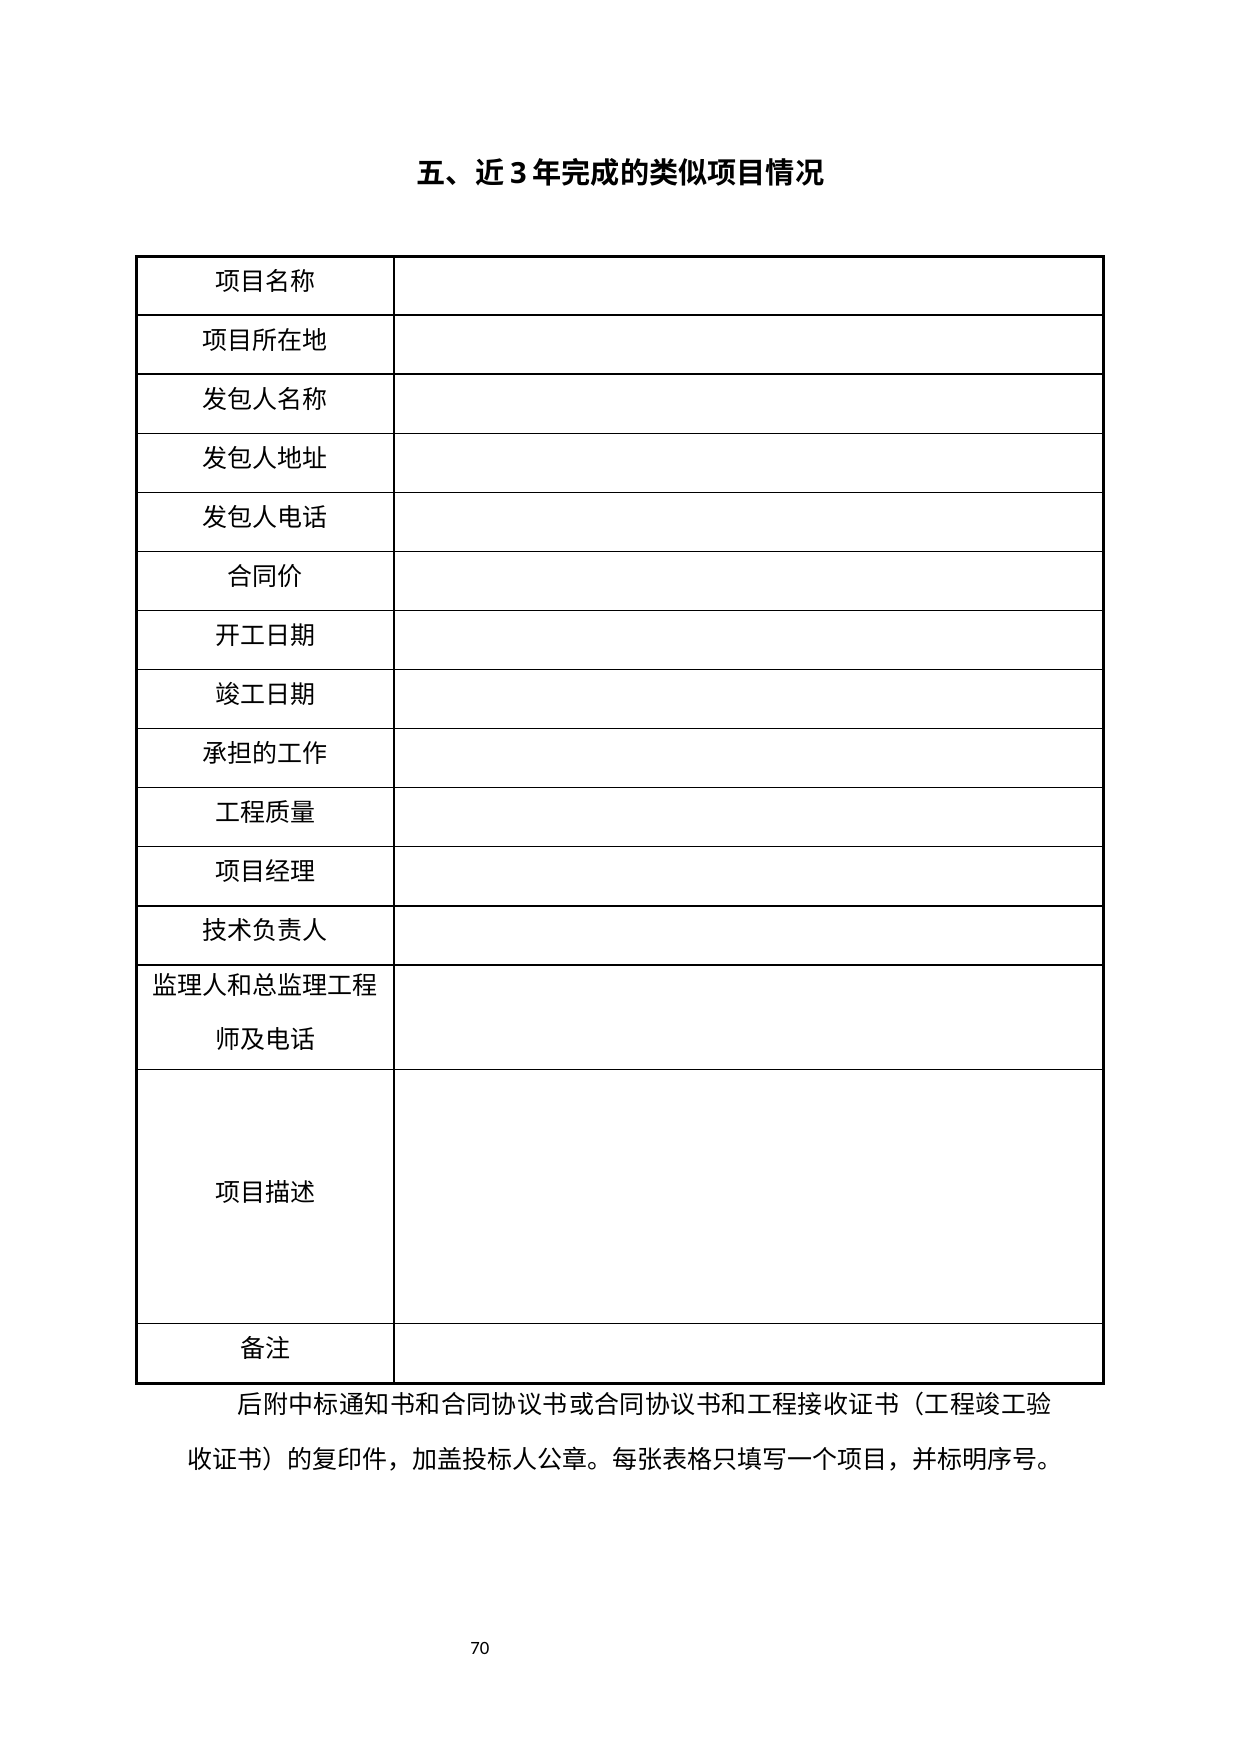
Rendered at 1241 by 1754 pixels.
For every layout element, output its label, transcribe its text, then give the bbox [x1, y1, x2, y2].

table_cell 发包人地址 [138, 434, 393, 491]
table_cell [395, 1324, 1102, 1382]
table_cell 项目描述 [138, 1070, 393, 1323]
table_cell [395, 552, 1102, 609]
table_cell [395, 1070, 1102, 1323]
table_cell [395, 316, 1102, 373]
table_cell 监理人和总监理工程师及电话 [138, 966, 393, 1069]
table_cell 备注 [138, 1324, 393, 1382]
table_cell [395, 670, 1102, 728]
text 后附中标通知书和合同协议书或合同协议书和工程接收证书（工程竣工验收证书）的复印件，加盖投标人公章。每张表格只填写一个项目，并标明序号。 [187, 1385, 1053, 1476]
table_cell [395, 729, 1102, 787]
table_cell [395, 847, 1102, 905]
text 五、近3年完成的类似项目情况 [187, 150, 1053, 192]
table_cell 发包人名称 [138, 375, 393, 432]
table_cell 承担的工作 [138, 729, 393, 787]
table_cell [395, 907, 1102, 964]
table_cell [395, 611, 1102, 669]
table_cell 项目所在地 [138, 316, 393, 373]
table_cell 发包人电话 [138, 493, 393, 551]
table_header [395, 258, 1102, 314]
table_cell [395, 966, 1102, 1069]
table_cell [395, 375, 1102, 432]
table_cell 竣工日期 [138, 670, 393, 728]
table_cell 合同价 [138, 552, 393, 609]
table_cell 开工日期 [138, 611, 393, 669]
table_cell 技术负责人 [138, 907, 393, 964]
table_cell [395, 493, 1102, 551]
table_header 项目名称 [138, 258, 393, 314]
table_cell [395, 788, 1102, 846]
table_cell 工程质量 [138, 788, 393, 846]
table_cell [395, 434, 1102, 491]
table_cell 项目经理 [138, 847, 393, 905]
